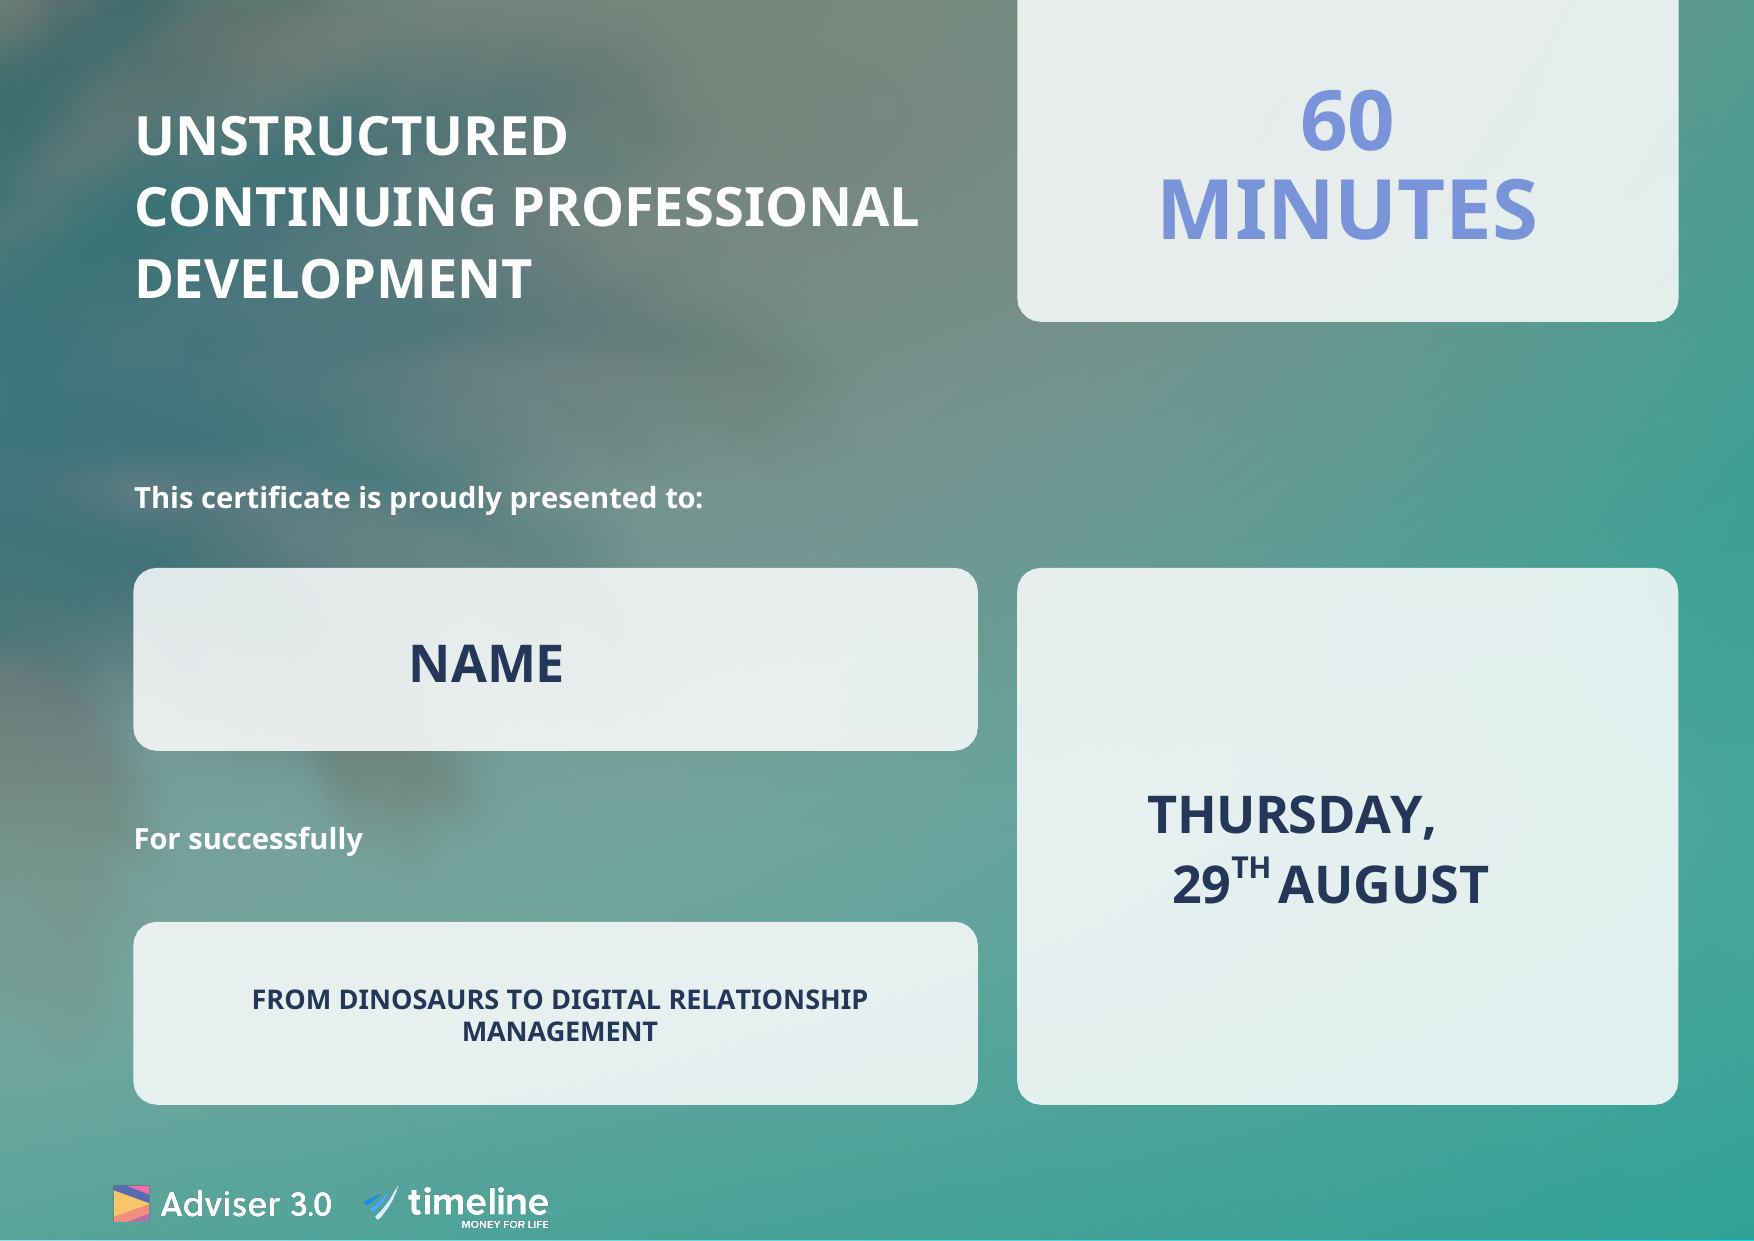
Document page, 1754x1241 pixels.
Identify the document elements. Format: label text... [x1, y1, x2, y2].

picture [111, 1177, 339, 1230]
text This certificate is proudly presented to: [134, 477, 1714, 517]
title UNSTRUCTURED CONTINUING PROFESSIONAL DEVELOPMENT [134, 98, 937, 314]
picture [364, 1182, 549, 1231]
